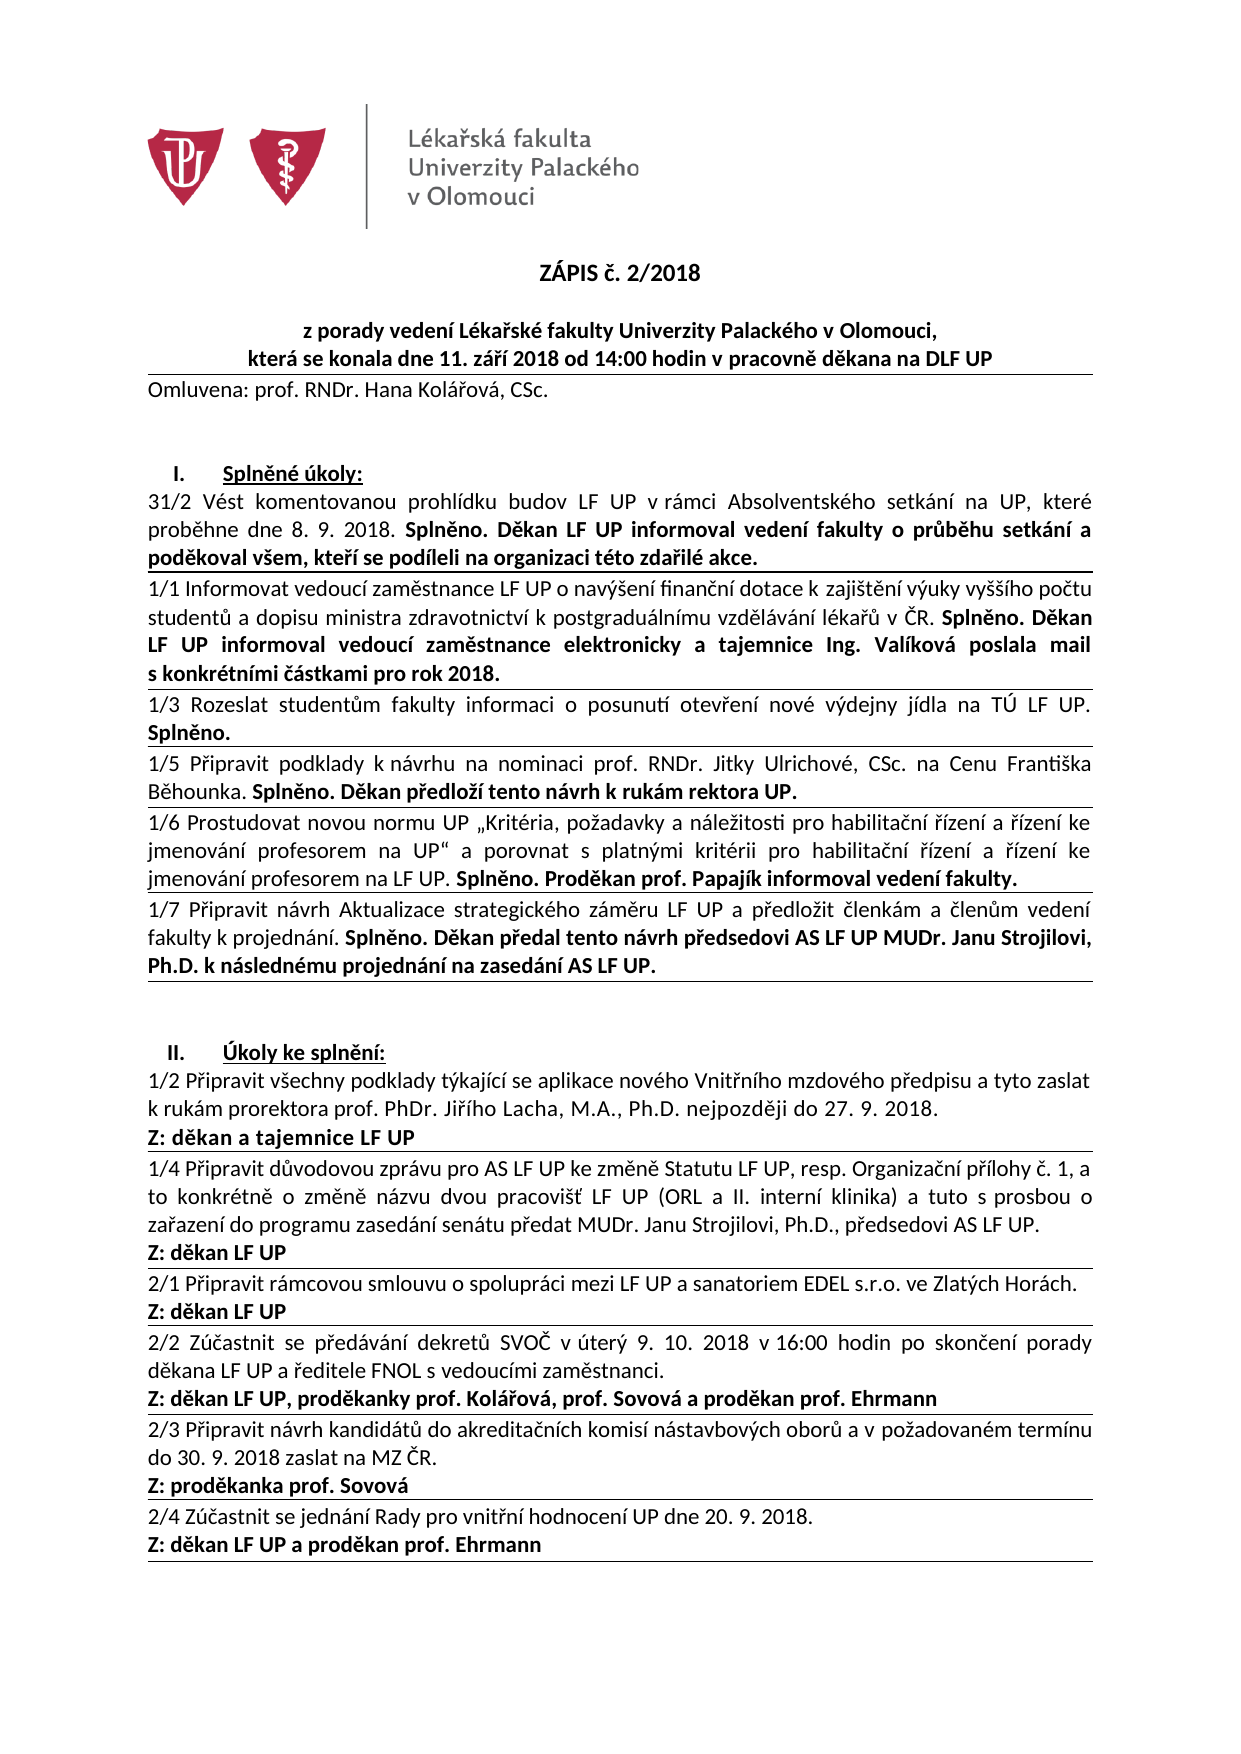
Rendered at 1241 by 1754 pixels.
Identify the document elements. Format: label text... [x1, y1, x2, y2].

text Z: děkan LF UP a proděkan prof. Ehrmann [148, 1527, 1093, 1561]
text 2/1 Připravit rámcovou smlouvu o spolupráci mezi LF UP a sanatoriem EDEL s.r.o. ve Zlatých Horách. [148, 1269, 1093, 1297]
list Splněné úkoly: [185, 459, 1093, 487]
text 2/4 Zúčastnit se jednání Rady pro vnitřní hodnocení UP dne 20. 9. 2018. [148, 1500, 1093, 1527]
text 2/2 Zúčastnit se předávání dekretů SVOČ v úterý 9. 10. 2018 v 16:00 hodin po skončení porady děkana LF UP a ředitele FNOL s vedoucími zaměstnanci. [148, 1326, 1093, 1381]
text Z: proděkanka prof. Sovová [148, 1471, 1093, 1499]
text Z: děkan a tajemnice LF UP [148, 1123, 1093, 1151]
list Úkoly ke splnění: [185, 1038, 1093, 1067]
text 31/2 Vést komentovanou prohlídku budov LF UP v rámci Absolventského setkání na UP, které proběhne dne 8. 9. 2018. Splněno. Děkan LF UP informoval vedení fakulty o průběhu setkání a poděkoval všem, kteří se podíleli na organizaci této zdařilé akce. [148, 487, 1093, 571]
text 1/5 Připravit podklady k návrhu na nominaci prof. RNDr. Jitky Ulrichové, CSc. na Cenu Františka Běhounka. Splněno. Děkan předloží tento návrh k rukám rektora UP. [148, 747, 1093, 807]
text 1/2 Připravit všechny podklady týkající se aplikace nového Vnitřního mzdového předpisu a tyto zaslat k rukám prorektora prof. PhDr. Jiřího Lacha, M.A., Ph.D. nejpozději do 27. 9. 2018. [148, 1067, 1093, 1123]
text Z: děkan LF UP [148, 1235, 1093, 1268]
text 1/4 Připravit důvodovou zprávu pro AS LF UP ke změně Statutu LF UP, resp. Organizační přílohy č. 1, a to konkrétně o změně názvu dvou pracovišť LF UP (ORL a II. interní klinika) a tuto s prosbou o zařazení do programu zasedání senátu předat MUDr. Janu Strojilovi, Ph.D., předsedovi AS LF UP. [148, 1152, 1093, 1235]
text 1/7 Připravit návrh Aktualizace strategického záměru LF UP a předložit členkám a členům vedení fakulty k projednání. Splněno. Děkan předal tento návrh předsedovi AS LF UP MUDr. Janu Strojilovi, Ph.D. k následnému projednání na zasedání AS LF UP. [148, 893, 1093, 981]
text ZÁPIS č. 2/2018 [148, 258, 1093, 288]
text Z: děkan LF UP, proděkanky prof. Kolářová, prof. Sovová a proděkan prof. Ehrmann [148, 1381, 1093, 1414]
text z porady vedení Lékařské fakulty Univerzity Palackého v Olomouci, [148, 316, 1093, 344]
text která se konala dne 11. září 2018 od 14:00 hodin v pracovně děkana na DLF UP [148, 344, 1093, 374]
text 1/6 Prostudovat novou normu UP „Kritéria, požadavky a náležitosti pro habilitační řízení a řízení ke jmenování profesorem na UP“ a porovnat s platnými kritérii pro habilitační řízení a řízení ke jmenování profesorem na LF UP. Splněno. Proděkan prof. Papajík informoval vedení fakulty. [148, 808, 1093, 892]
text 1/3 Rozeslat studentům fakulty informaci o posunutí otevření nové výdejny jídla na TÚ LF UP. Splněno. [148, 690, 1093, 746]
picture [147, 104, 639, 229]
text 2/3 Připravit návrh kandidátů do akreditačních komisí nástavbových oborů a v požadovaném termínu do 30. 9. 2018 zaslat na MZ ČR. [148, 1415, 1093, 1471]
text Omluvena: prof. RNDr. Hana Kolářová, CSc. [148, 375, 1093, 403]
text 1/1 Informovat vedoucí zaměstnance LF UP o navýšení finanční dotace k zajištění výuky vyššího počtu studentů a dopisu ministra zdravotnictví k postgraduálnímu vzdělávání lékařů v ČR. Splněno. Děkan LF UP informoval vedoucí zaměstnance elektronicky a tajemnice Ing. Valíková poslala mail s konkrétními částkami pro rok 2018. [148, 573, 1093, 689]
text Z: děkan LF UP [148, 1297, 1093, 1325]
